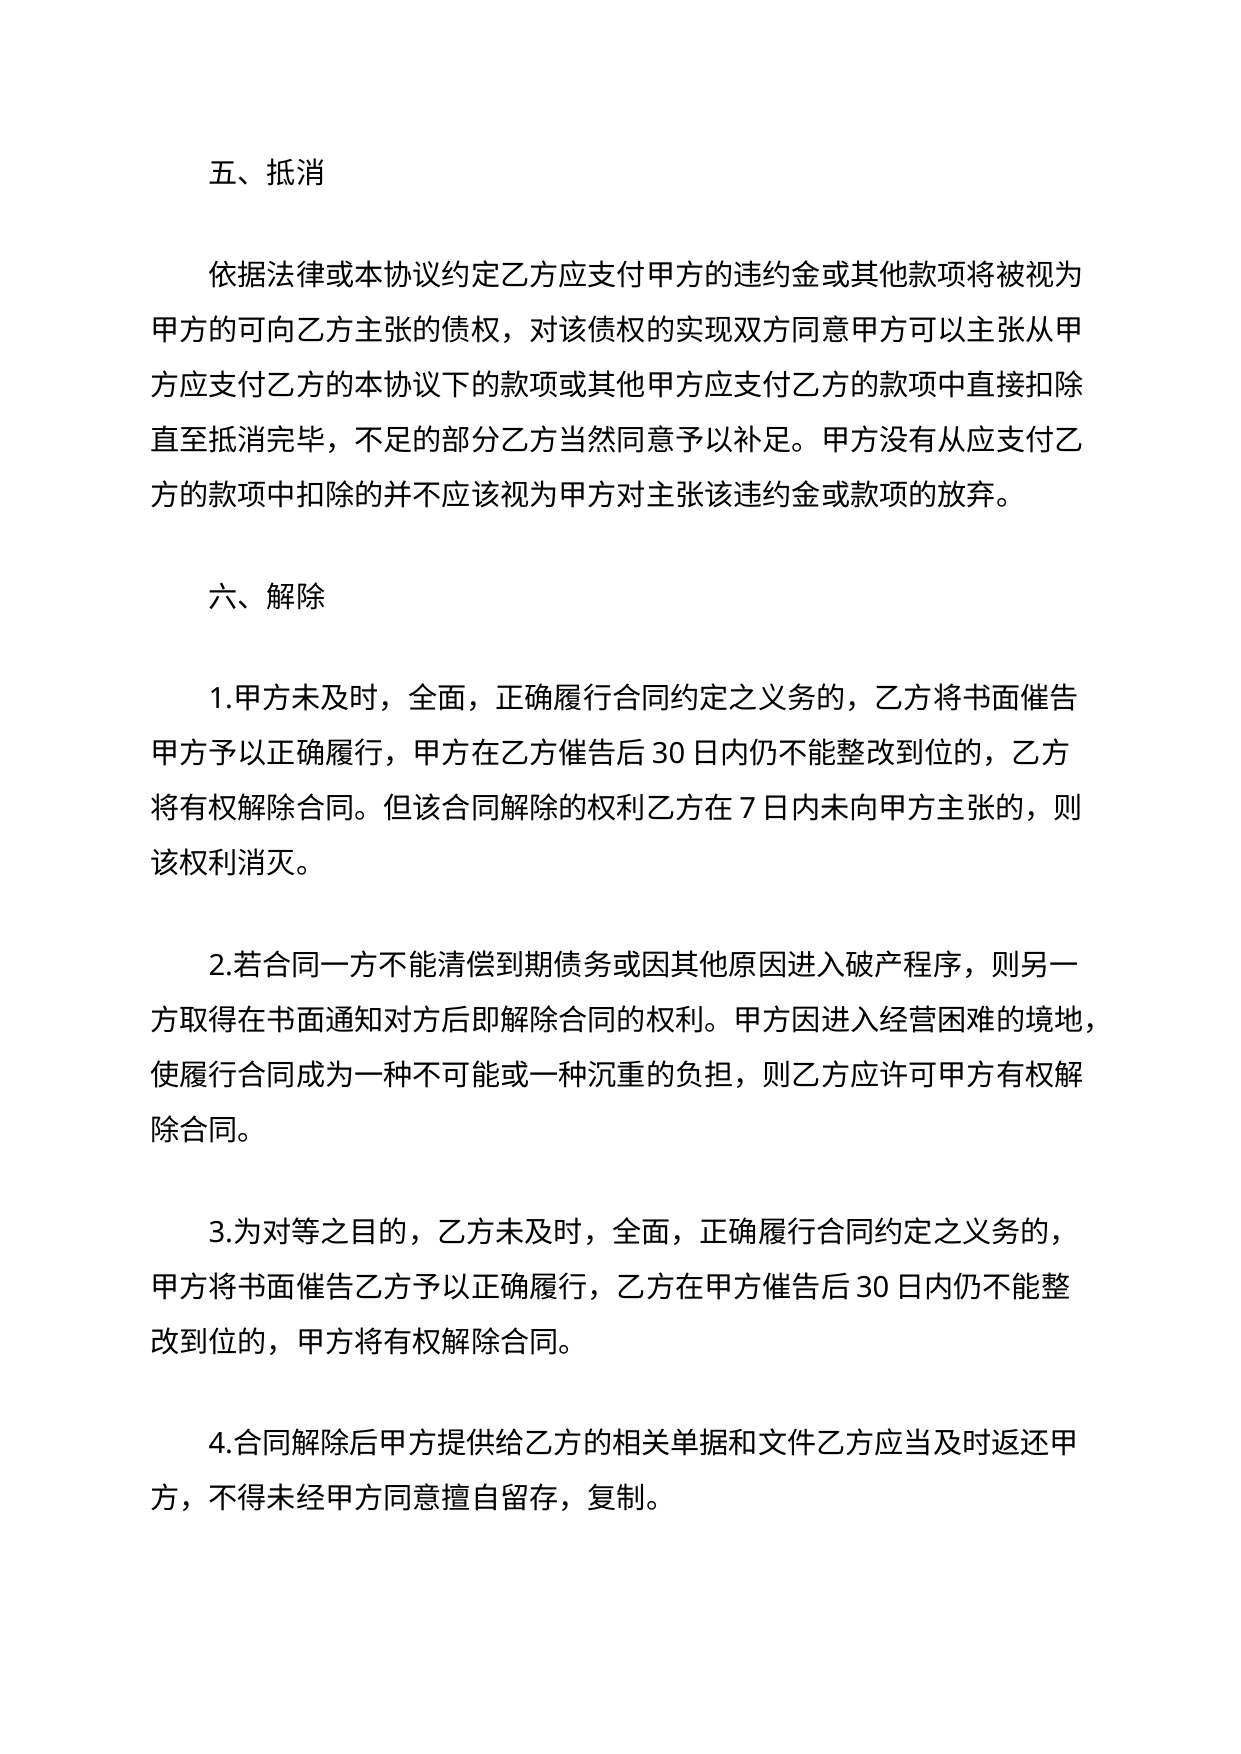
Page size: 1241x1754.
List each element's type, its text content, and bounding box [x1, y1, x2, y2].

text 六、解除 [150, 573, 1090, 615]
text 3.为对等之目的，乙方未及时，全面，正确履行合同约定之义务的，甲方将书面催告乙方予以正确履行，乙方在甲方催告后30日内仍不能整改到位的，甲方将有权解除合同。 [150, 1208, 1090, 1361]
text 依据法律或本协议约定乙方应支付甲方的违约金或其他款项将被视为甲方的可向乙方主张的债权，对该债权的实现双方同意甲方可以主张从甲方应支付乙方的本协议下的款项或其他甲方应支付乙方的款项中直接扣除直至抵消完毕，不足的部分乙方当然同意予以补足。甲方没有从应支付乙方的款项中扣除的并不应该视为甲方对主张该违约金或款项的放弃。 [150, 252, 1090, 514]
text 4.合同解除后甲方提供给乙方的相关单据和文件乙方应当及时返还甲方，不得未经甲方同意擅自留存，复制。 [150, 1420, 1090, 1517]
text 2.若合同一方不能清偿到期债务或因其他原因进入破产程序，则另一方取得在书面通知对方后即解除合同的权利。甲方因进入经营困难的境地，使履行合同成为一种不可能或一种沉重的负担，则乙方应许可甲方有权解除合同。 [150, 942, 1090, 1149]
text 五、抵消 [150, 150, 1090, 192]
text 1.甲方未及时，全面，正确履行合同约定之义务的，乙方将书面催告甲方予以正确履行，甲方在乙方催告后30日内仍不能整改到位的，乙方将有权解除合同。但该合同解除的权利乙方在7日内未向甲方主张的，则该权利消灭。 [150, 675, 1090, 882]
